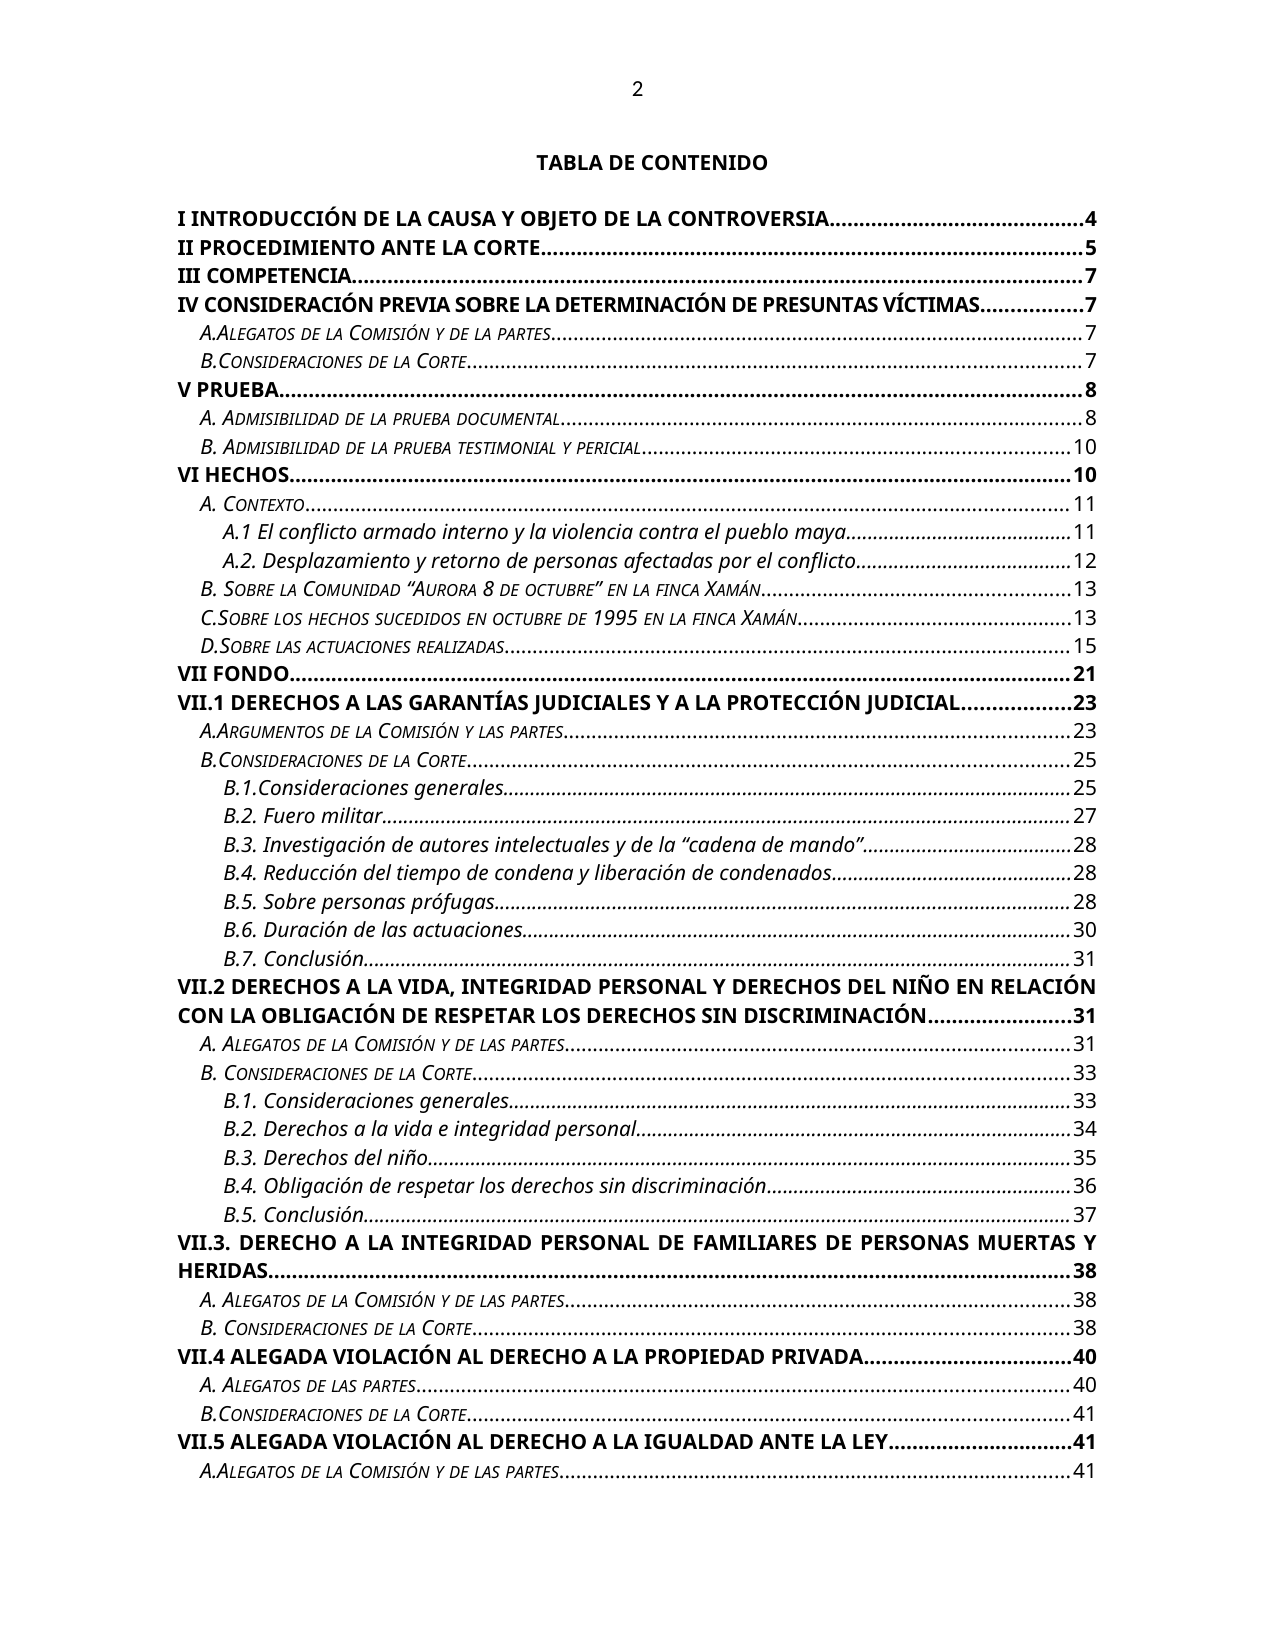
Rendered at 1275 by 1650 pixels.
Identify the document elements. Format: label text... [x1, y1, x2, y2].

text A. Alegatos de la Comisión y de las partes 38 [200, 1285, 1098, 1313]
text B.Consideraciones de la Corte 25 [200, 745, 1098, 773]
text A. Admisibilidad de la prueba documental 8 [200, 403, 1098, 432]
text II PROCEDIMIENTO ANTE LA CORTE 5 [177, 233, 1098, 261]
text B.1. Consideraciones generales 33 [223, 1086, 1098, 1114]
text VI HECHOS 10 [177, 460, 1098, 489]
text I INTRODUCCIÓN DE LA CAUSA Y OBJETO DE LA CONTROVERSIA 4 [177, 204, 1098, 233]
text ViI.1 DERECHOS A LAS GARANTÍAS JUDICIALES Y A LA PROTECCIÓN JUDICIAL 23 [177, 688, 1098, 716]
text A.2. Desplazamiento y retorno de personas afectadas por el conflicto 12 [223, 546, 1098, 574]
text C.Sobre los hechos sucedidos en octubre de 1995 en la finca Xamán 13 [200, 603, 1098, 631]
text B. Admisibilidad de la prueba testimonial y pericial 10 [200, 432, 1098, 460]
text A.Argumentos de la Comisión y las partes 23 [200, 716, 1098, 745]
text B.5. Sobre personas prófugas 28 [223, 887, 1098, 915]
text B. Sobre la Comunidad “Aurora 8 de octubre” en la finca Xamán 13 [200, 574, 1098, 603]
text A.1 El conflicto armado interno y la violencia contra el pueblo maya 11 [223, 517, 1098, 546]
text B.4. Reducción del tiempo de condena y liberación de condenados 28 [223, 858, 1098, 887]
text B.3. Derechos del niño 35 [223, 1143, 1098, 1171]
text IV CONSIDERACIÓN PREVIA SOBRE LA DETERMINACIÓN DE PRESUNTAS VÍCTIMAS 7 [177, 290, 1098, 318]
text B.Consideraciones de la Corte 7 [200, 347, 1098, 375]
text A. Alegatos de la Comisión y de las partes 31 [200, 1029, 1098, 1058]
text D.Sobre las actuaciones realizadas 15 [200, 631, 1098, 659]
text B.3. Investigación de autores intelectuales y de la “cadena de mando” 28 [223, 830, 1098, 858]
text VII.4 ALEGADA VIOLACIÓN AL DERECHO A LA PROPIEDAD PRIVADA 40 [177, 1342, 1098, 1370]
text III COMPETENCIA 7 [177, 261, 1098, 290]
text VIi FONDO 21 [177, 659, 1098, 688]
text B. Consideraciones de la Corte 38 [200, 1313, 1098, 1342]
text B.1.Consideraciones generales 25 [223, 773, 1098, 802]
text B.2. Derechos a la vida e integridad personal 34 [223, 1114, 1098, 1143]
text ViI.2 DERECHOS A LA VIDA, INTEGRIDAD PERSONAL Y DERECHOS DEL NIÑO EN RELACIÓN CON LA OBLIGACIÓN DE RESPETAR LOS DERECHOS SIN DISCRIMINACIÓN 31 [177, 972, 1098, 1029]
text B.4. Obligación de respetar los derechos sin discriminación 36 [223, 1171, 1098, 1200]
text VII.5 ALEGADA VIOLACIÓN AL DERECHO A LA IGUALDAD ANTE LA LEY 41 [177, 1427, 1098, 1456]
text B.Consideraciones de la Corte 41 [200, 1399, 1098, 1427]
text TABLA DE CONTENIDO [177, 148, 1127, 176]
text VII.3. DERECHO A LA INTEGRIDAD PERSONAL DE FAMILIARES DE PERSONAS MUERTAS Y HERIDAS 38 [177, 1228, 1098, 1285]
text A.Alegatos de la Comisión y de las partes 41 [200, 1456, 1098, 1484]
text B.7. Conclusión 31 [223, 944, 1098, 972]
text B. Consideraciones de la Corte 33 [200, 1058, 1098, 1086]
text A. Contexto 11 [200, 489, 1098, 517]
text A.Alegatos de la Comisión y de la partes 7 [200, 318, 1098, 347]
text V PRUEBA 8 [177, 375, 1098, 403]
text B.5. Conclusión 37 [223, 1200, 1098, 1228]
text B.6. Duración de las actuaciones 30 [223, 915, 1098, 944]
text B.2. Fuero militar 27 [223, 802, 1098, 830]
text A. Alegatos de las partes 40 [200, 1370, 1098, 1399]
